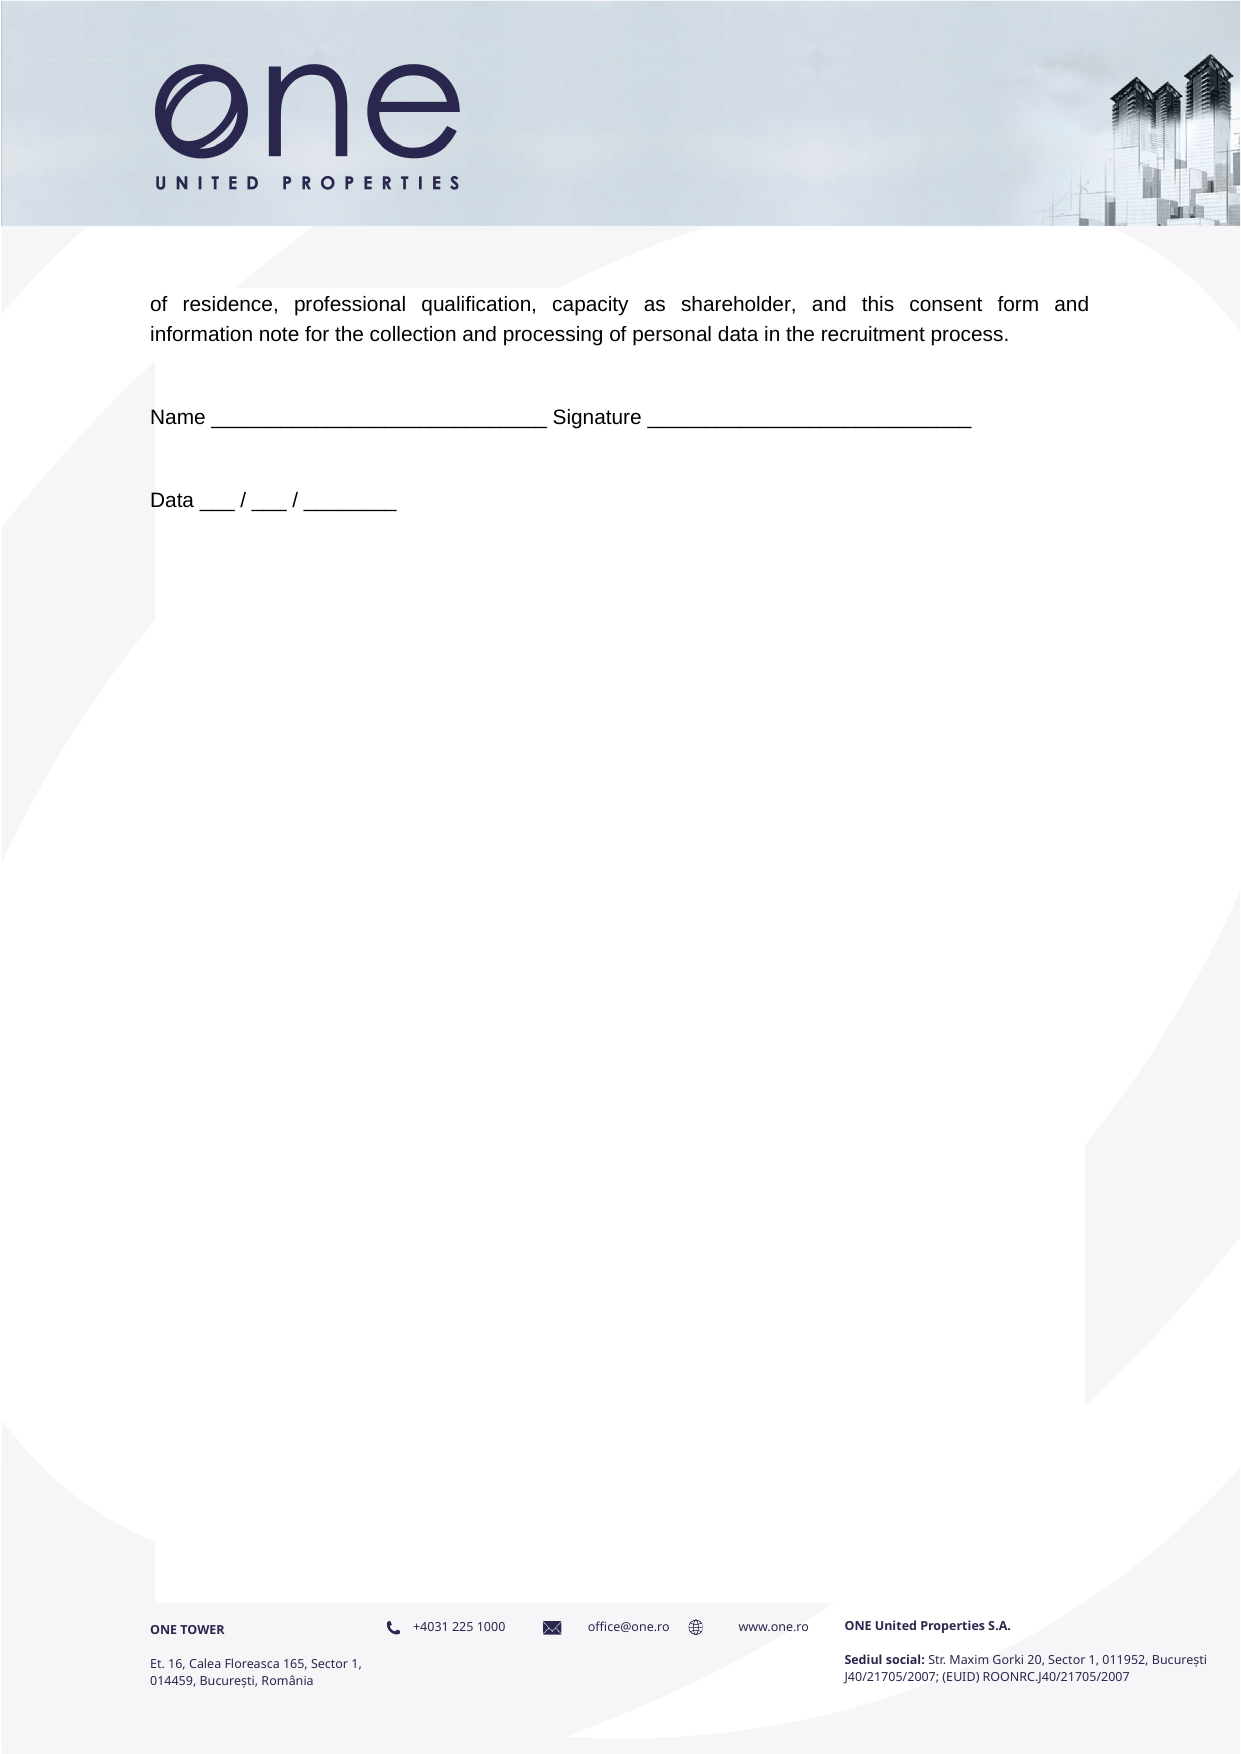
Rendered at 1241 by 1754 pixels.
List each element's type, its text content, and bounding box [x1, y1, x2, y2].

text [150, 288, 1090, 347]
picture [0, 0, 1241, 1754]
text Name _____________________________ Signature ____________________________ [150, 401, 1090, 430]
text Data ___ / ___ / ________ [150, 484, 1090, 513]
